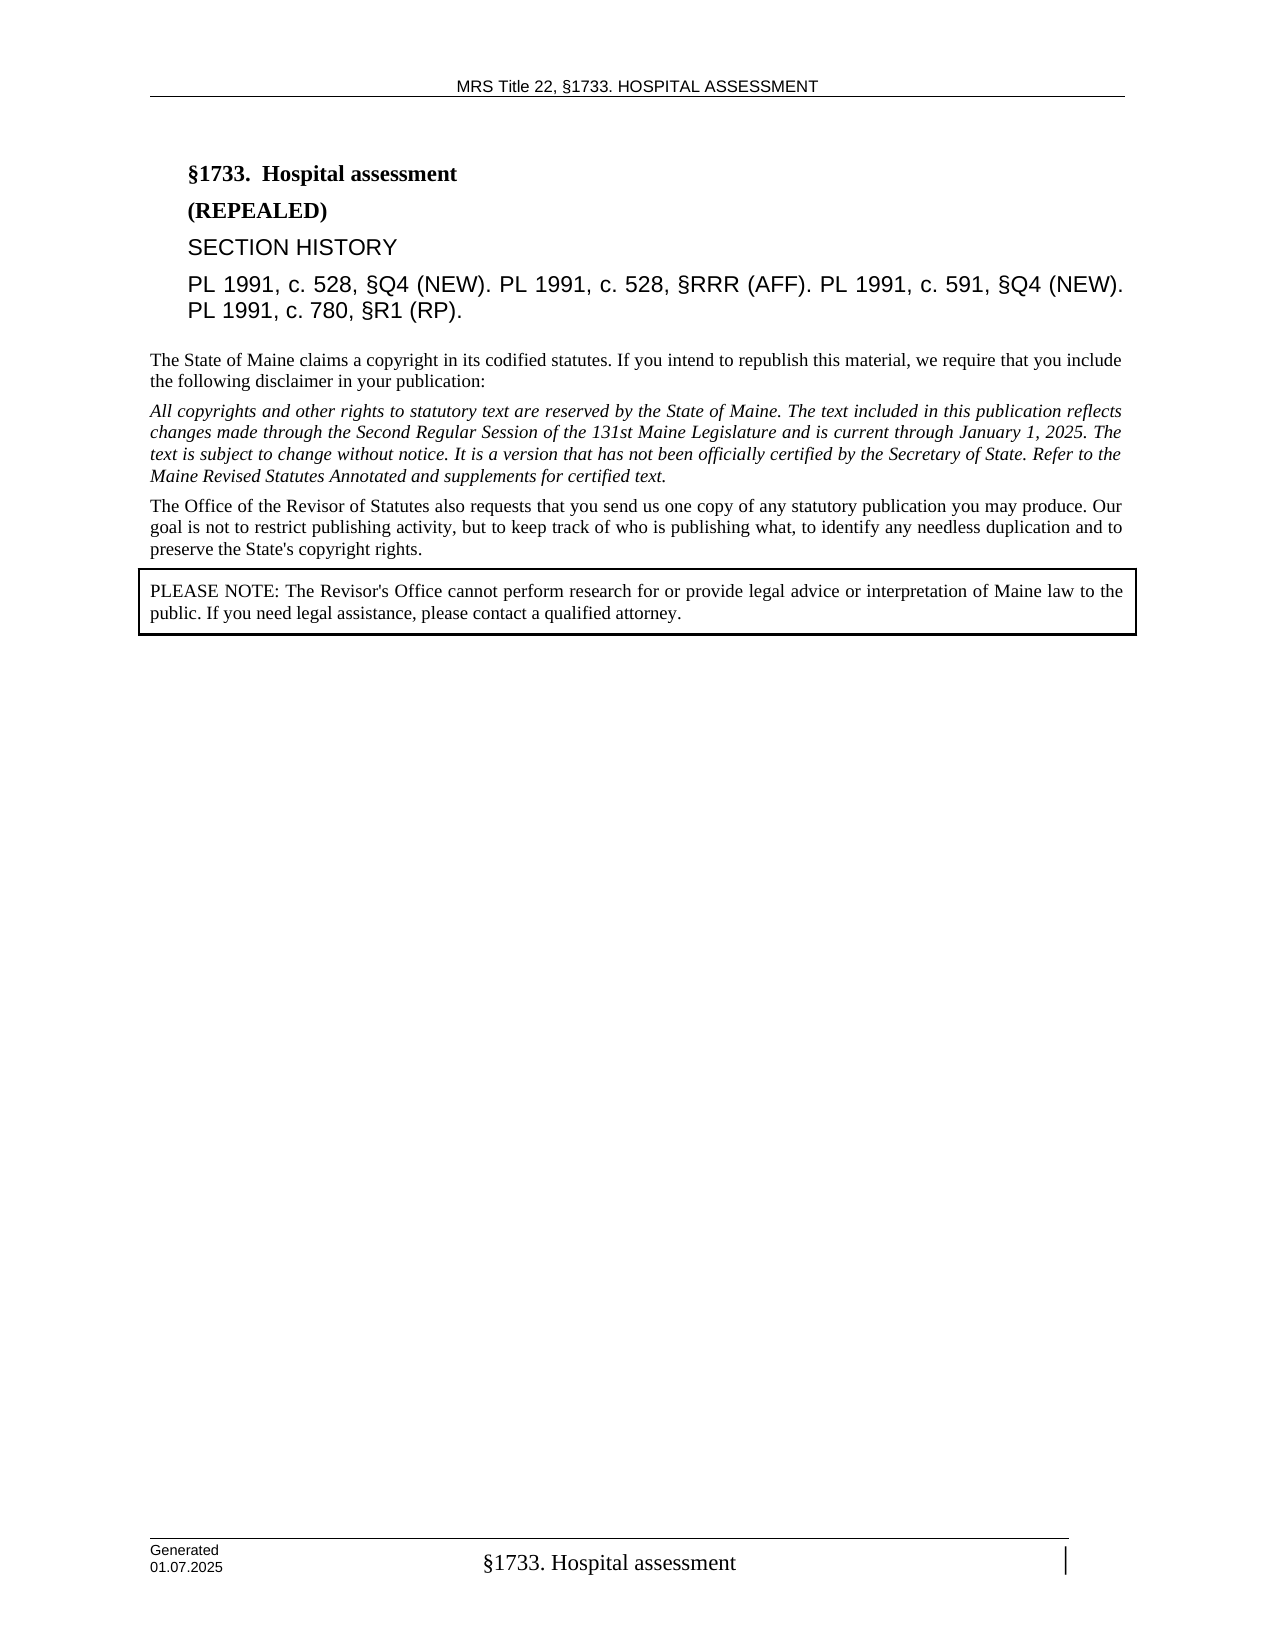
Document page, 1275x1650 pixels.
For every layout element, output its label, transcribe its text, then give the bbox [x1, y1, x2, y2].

text SECTION HISTORY [187, 234, 1125, 260]
text (REPEALED) [187, 197, 1125, 223]
text PLEASE NOTE: The Revisor's Office cannot perform research for or provide legal advice or interpretation of Maine law to the public. If you need legal assistance, please contact a qualified attorney. [140, 570, 1135, 633]
text The State of Maine claims a copyright in its codified statutes. If you intend to republish this material, we require that you include the following disclaimer in your publication: [150, 348, 1125, 392]
text PL 1991, c. 528, §Q4 (NEW). PL 1991, c. 528, §RRR (AFF). PL 1991, c. 591, §Q4 (NEW). PL 1991, c. 780, §R1 (RP). [187, 271, 1125, 323]
text §1733. Hospital assessment [187, 160, 1125, 187]
text The Office of the Revisor of Statutes also requests that you send us one copy of any statutory publication you may produce. Our goal is not to restrict publishing activity, but to keep track of who is publishing what, to identify any needless duplication and to preserve the State's copyright rights. [150, 494, 1125, 559]
text All copyrights and other rights to statutory text are reserved by the State of Maine. The text included in this publication reflects changes made through the Second Regular Session of the 131st Maine Legislature and is current through January 1, 2025 . The text is subject to change without notice. It is a version that has not been officially certified by the Secretary of State. Refer to the Maine Revised Statutes Annotated and supplements for certified text. [150, 400, 1125, 486]
